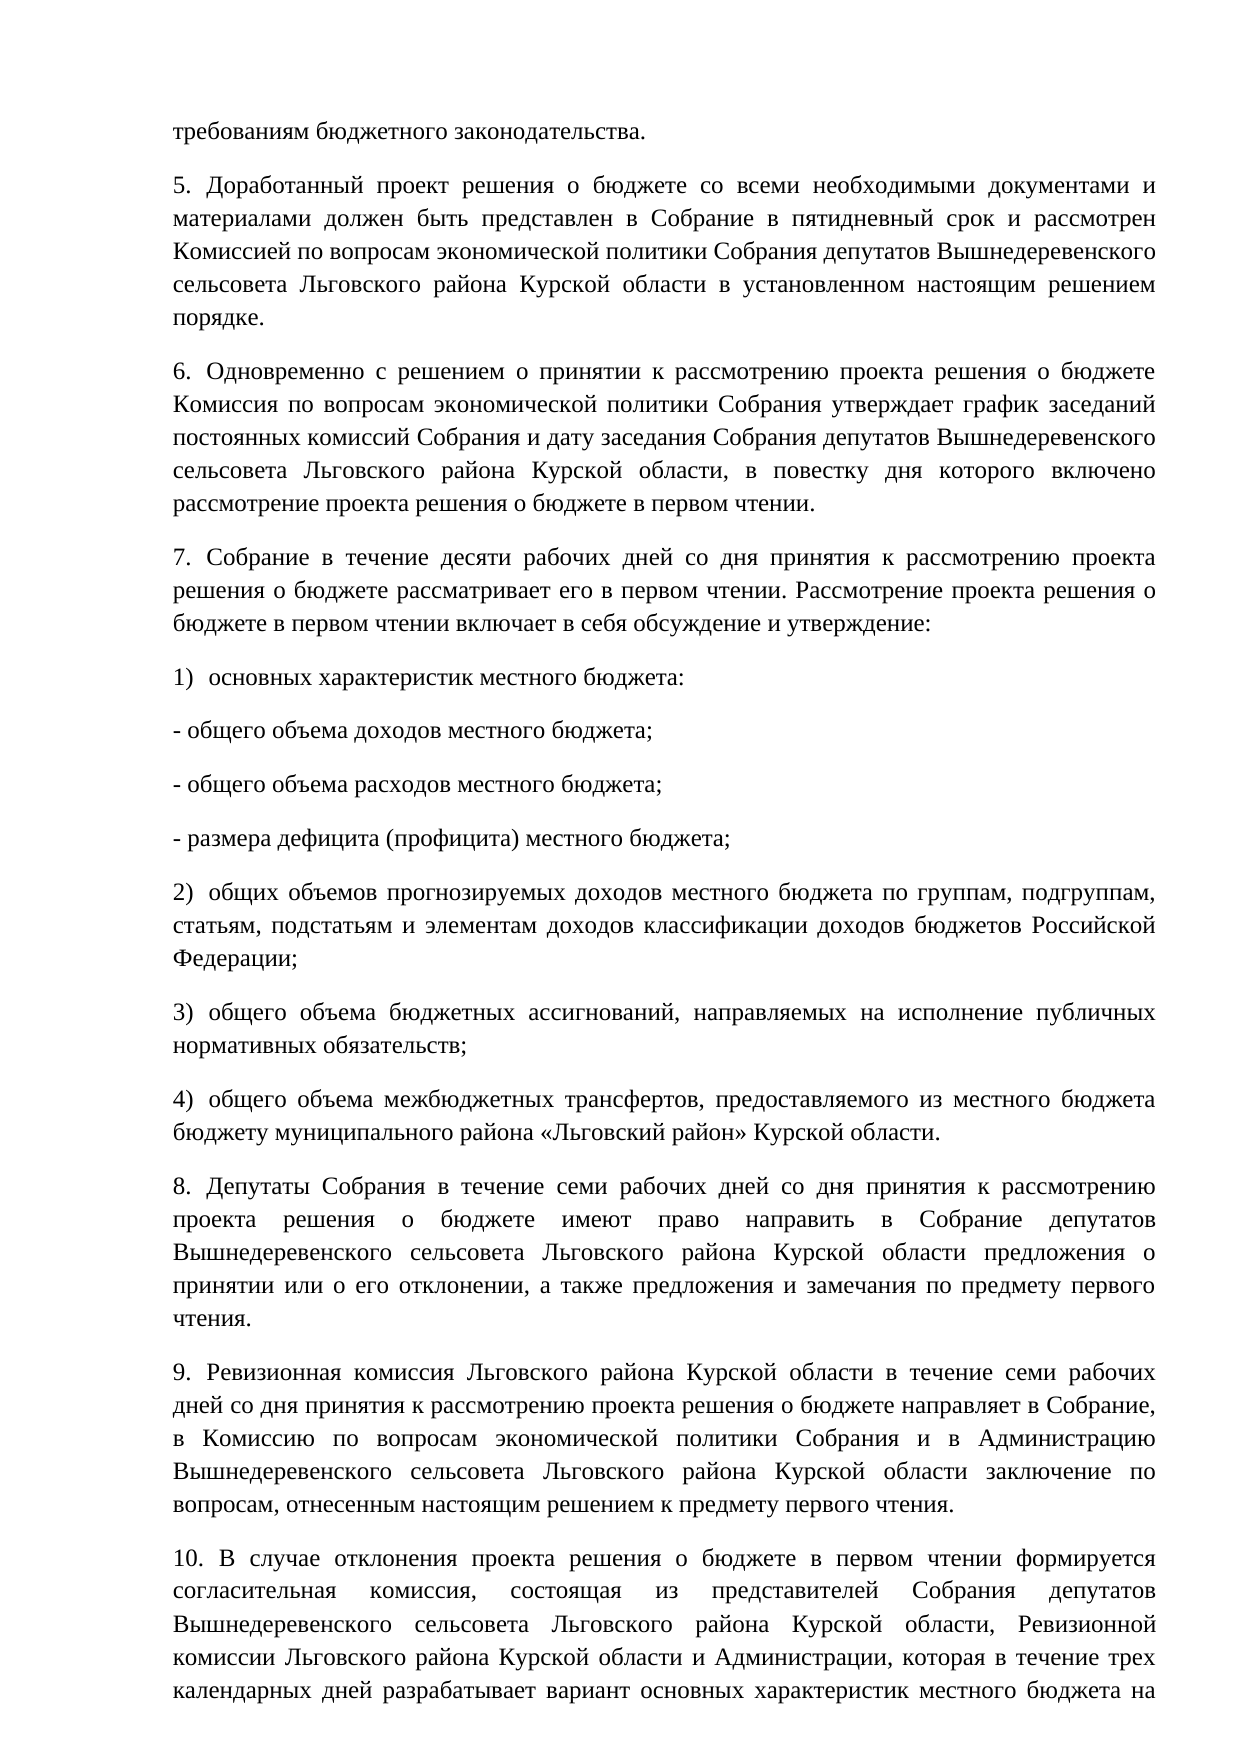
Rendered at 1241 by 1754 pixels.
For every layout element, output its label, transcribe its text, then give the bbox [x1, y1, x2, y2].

text - общего объема доходов местного бюджета; [173, 716, 1157, 744]
text - размера дефицита (профицита) местного бюджета; [173, 823, 1157, 852]
list общего объема бюджетных ассигнований, направляемых на исполнение публичных нормативных обязательств; [173, 997, 1157, 1059]
list Одновременно с решением о принятии к рассмотрению проекта решения о бюджете Комиссия по вопросам экономической политики Собрания утверждает график заседаний постоянных комиссий Собрания и дату заседания Собрания депутатов Вышнедеревенского сельсовета Льговского района Курской области, в повестку дня которого включено рассмотрение проекта решения о бюджете в первом чтении. [173, 356, 1157, 517]
list Собрание в течение десяти рабочих дней со дня принятия к рассмотрению проекта решения о бюджете рассматривает его в первом чтении. Рассмотрение проекта решения о бюджете в первом чтении включает в себя обсуждение и утверждение: [173, 542, 1157, 637]
list общего объема межбюджетных трансфертов, предоставляемого из местного бюджета бюджету муниципального района «Льговский район» Курской области. [173, 1084, 1157, 1146]
list общих объемов прогнозируемых доходов местного бюджета по группам, подгруппам, статьям, подстатьям и элементам доходов классификации доходов бюджетов Российской Федерации; [173, 877, 1157, 972]
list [173, 116, 1157, 145]
list Доработанный проект решения о бюджете со всеми необходимыми документами и материалами должен быть представлен в Собрание в пятидневный срок и рассмотрен Комиссией по вопросам экономической политики Собрания депутатов Вышнедеревенского сельсовета Льговского района Курской области в установленном настоящим решением порядке. [173, 170, 1157, 331]
list Депутаты Собрания в течение семи рабочих дней со дня принятия к рассмотрению проекта решения о бюджете имеют право направить в Собрание депутатов Вышнедеревенского сельсовета Льговского района Курской области предложения о принятии или о его отклонении, а также предложения и замечания по предмету первого чтения. [173, 1171, 1157, 1332]
list основных характеристик местного бюджета: [173, 662, 1157, 690]
list Ревизионная комиссия Льговского района Курской области в течение семи рабочих дней со дня принятия к рассмотрению проекта решения о бюджете направляет в Собрание, в Комиссию по вопросам экономической политики Собрания и в Администрацию Вышнедеревенского сельсовета Льговского района Курской области заключение по вопросам, отнесенным настоящим решением к предмету первого чтения. [173, 1357, 1157, 1517]
text - общего объема расходов местного бюджета; [173, 769, 1157, 798]
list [173, 1543, 1157, 1703]
